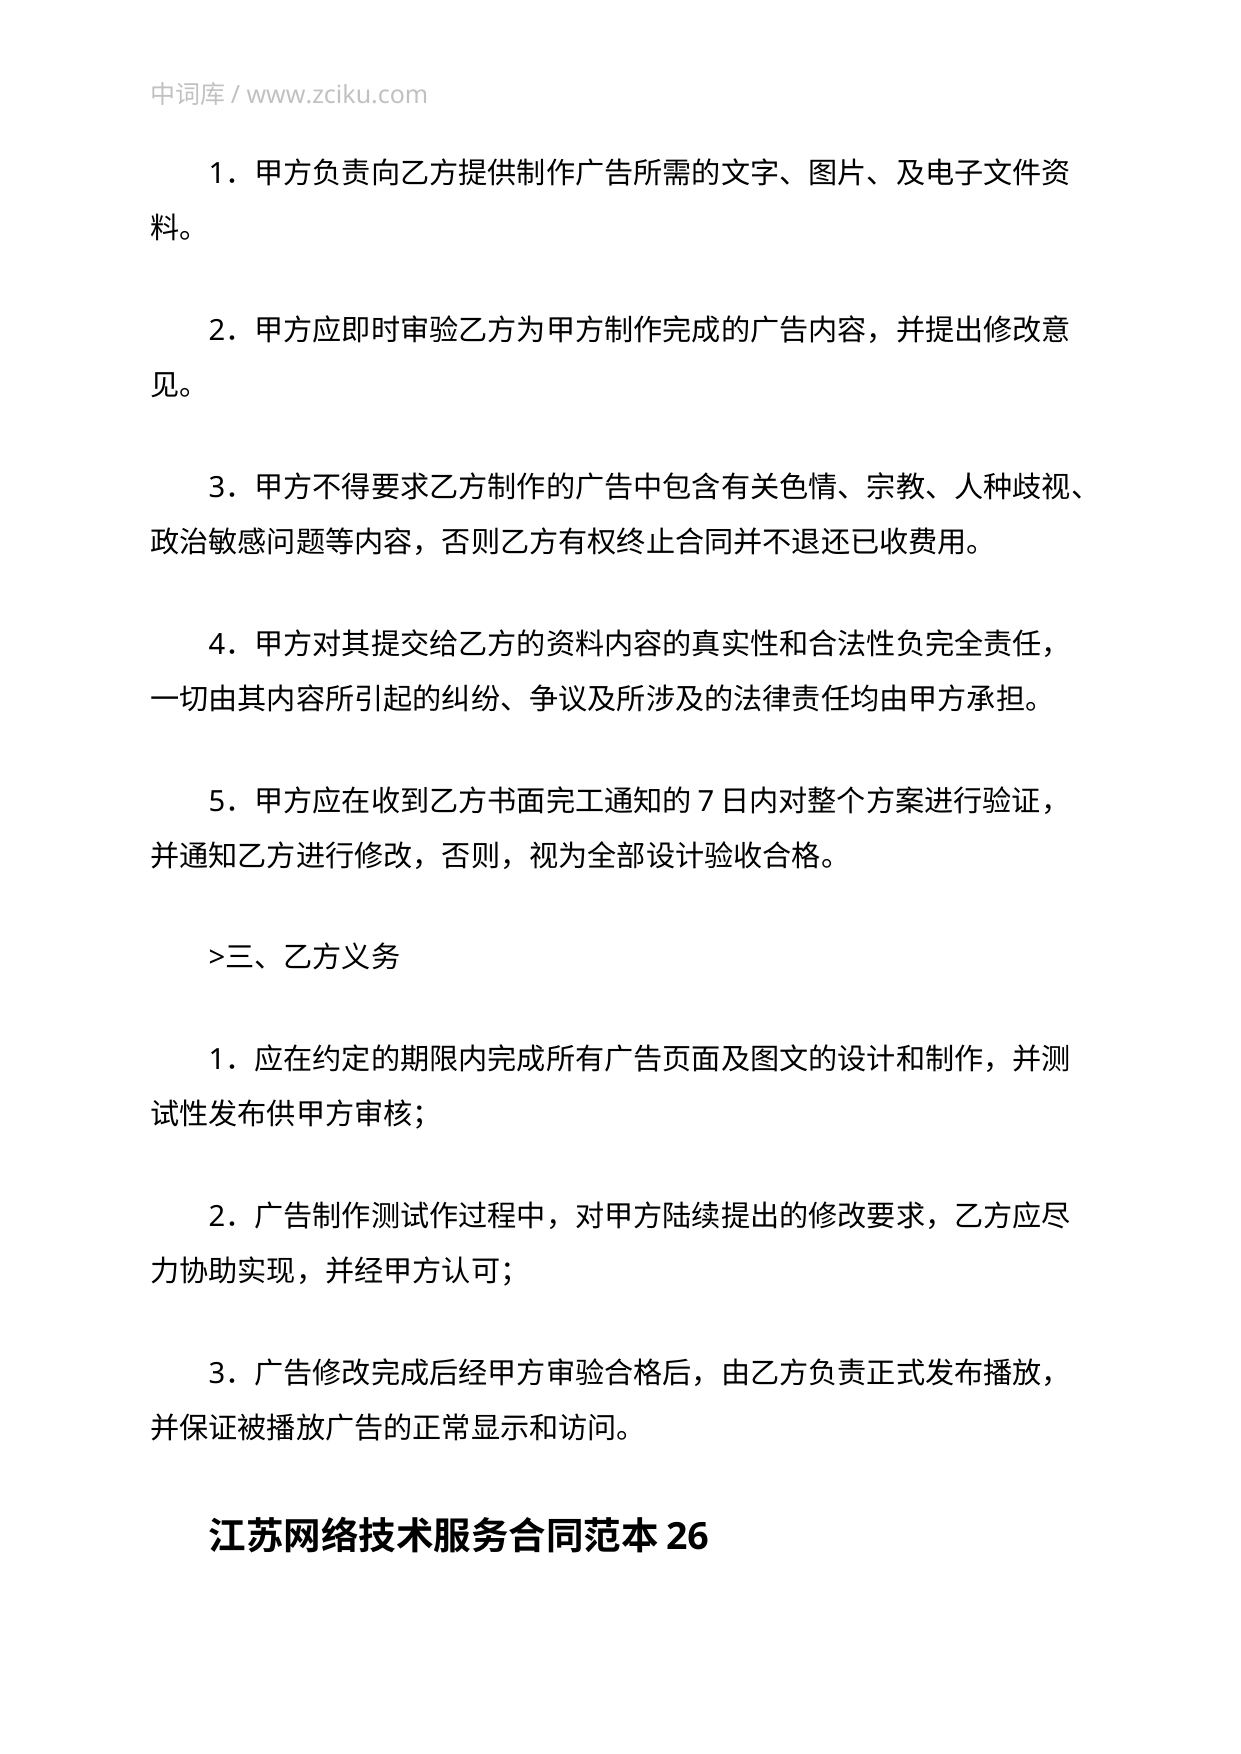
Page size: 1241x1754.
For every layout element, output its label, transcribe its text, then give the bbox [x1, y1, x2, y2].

text 3．广告修改完成后经甲方审验合格后，由乙方负责正式发布播放，并保证被播放广告的正常显示和访问。 [150, 1349, 1090, 1447]
text 2．甲方应即时审验乙方为甲方制作完成的广告内容，并提出修改意见。 [150, 307, 1090, 404]
text 1．甲方负责向乙方提供制作广告所需的文字、图片、及电子文件资料。 [150, 150, 1090, 247]
text 江苏网络技术服务合同范本26 [150, 1506, 1090, 1561]
text 2．广告制作测试作过程中，对甲方陆续提出的修改要求，乙方应尽力协助实现，并经甲方认可； [150, 1193, 1090, 1290]
text 4．甲方对其提交给乙方的资料内容的真实性和合法性负完全责任，一切由其内容所引起的纠纷、争议及所涉及的法律责任均由甲方承担。 [150, 620, 1090, 718]
text 3．甲方不得要求乙方制作的广告中包含有关色情、宗教、人种歧视、政治敏感问题等内容，否则乙方有权终止合同并不退还已收费用。 [150, 463, 1090, 561]
text >三、乙方义务 [150, 934, 1090, 976]
text 5．甲方应在收到乙方书面完工通知的7日内对整个方案进行验证，并通知乙方进行修改，否则，视为全部设计验收合格。 [150, 777, 1090, 874]
text 1．应在约定的期限内完成所有广告页面及图文的设计和制作，并测试性发布供甲方审核； [150, 1036, 1090, 1133]
